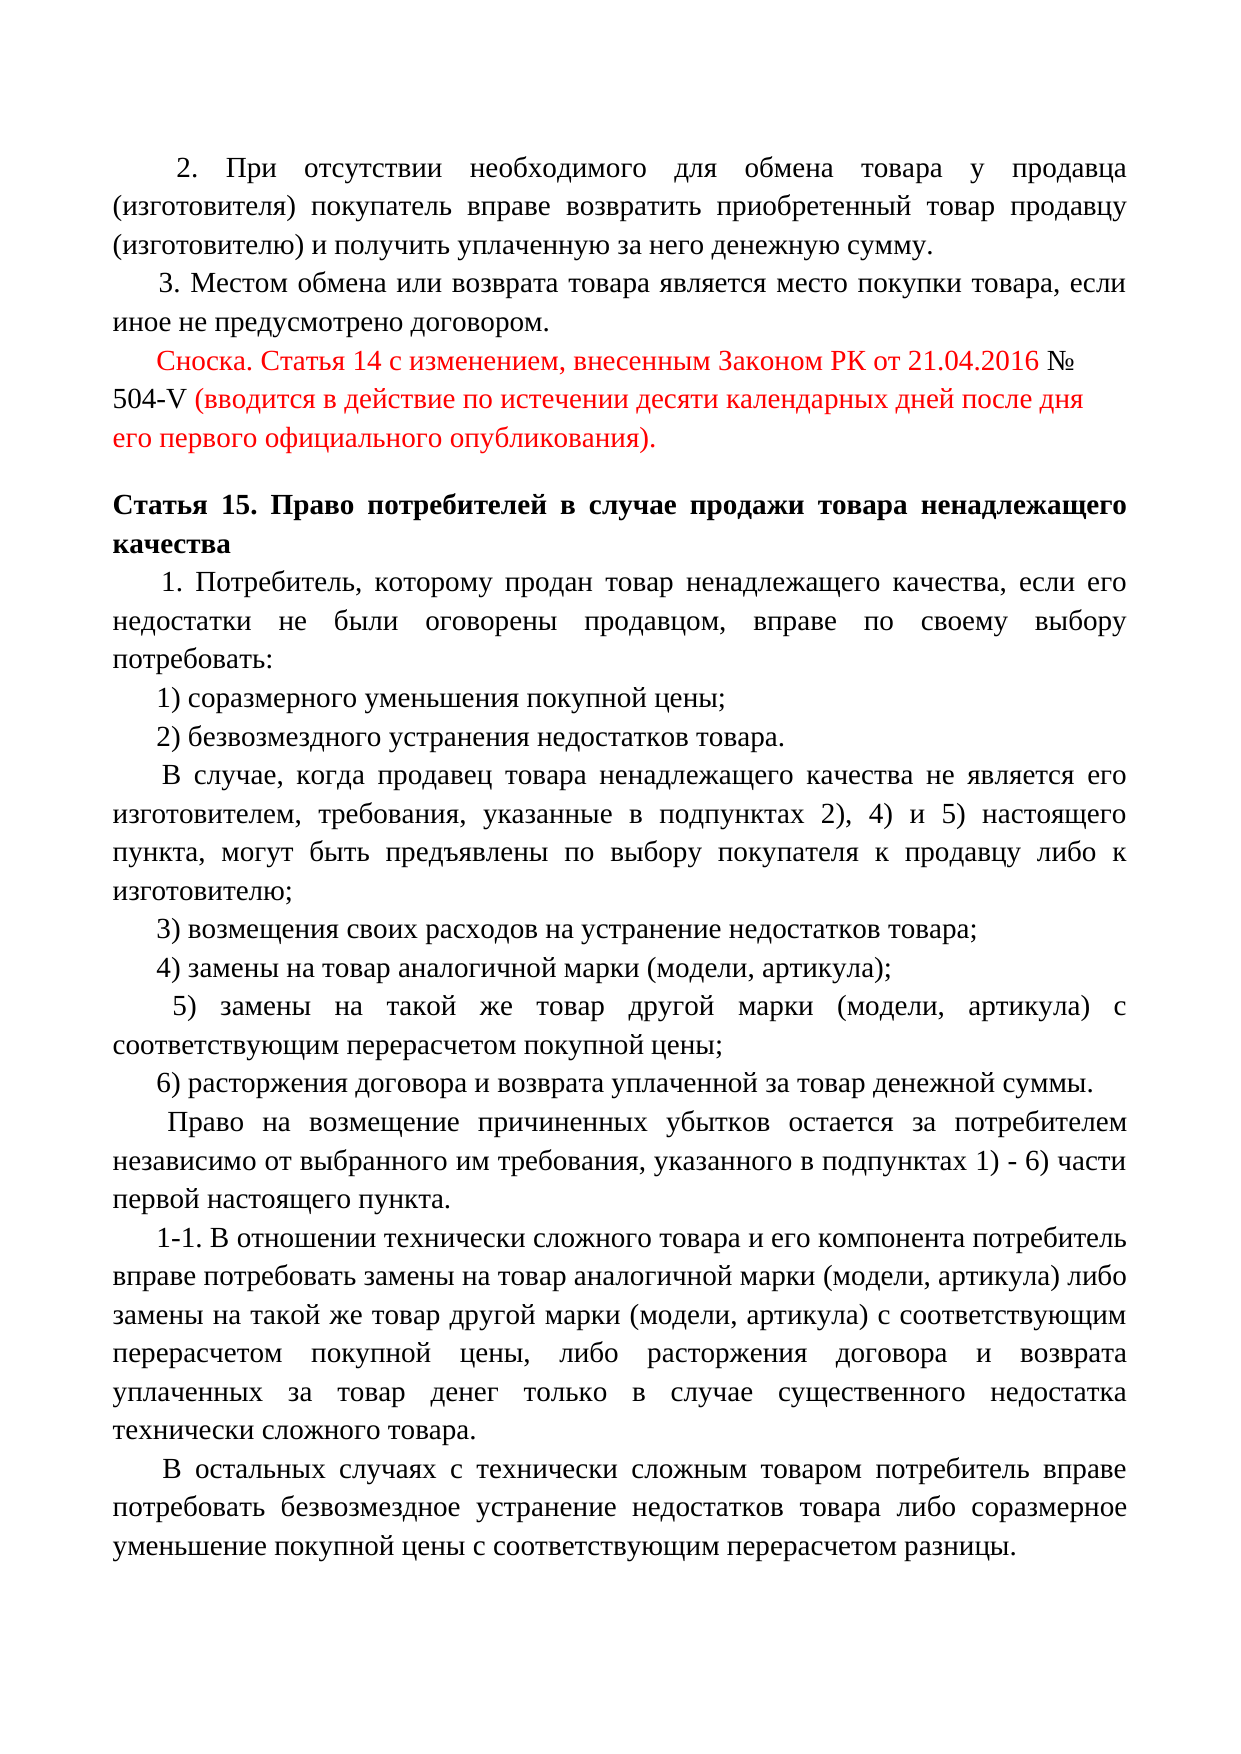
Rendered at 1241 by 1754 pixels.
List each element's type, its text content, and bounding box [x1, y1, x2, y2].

text 6) расторжения договора и возврата уплаченной за товар денежной суммы. [112, 1066, 1128, 1099]
text 5) замены на такой же товар другой марки (модели, артикула) с соответствующим перерасчетом покупной цены; [112, 988, 1128, 1061]
text 3) возмещения своих расходов на устранение недостатков товара; [112, 911, 1128, 945]
text 4) замены на товар аналогичной марки (модели, артикула); [112, 950, 1128, 983]
text 3. Местом обмена или возврата товара является место покупки товара, если иное не предусмотрено договором. [112, 266, 1128, 338]
text 1) соразмерного уменьшения покупной цены; [112, 680, 1128, 714]
text Сноска. Статья 14 с изменением, внесенным Законом РК от 21.04.2016 № 504-V (вводится в действие по истечении десяти календарных дней после дня его первого официального опубликования). [112, 343, 1128, 483]
text 1. Потребитель, которому продан товар ненадлежащего качества, если его недостатки не были оговорены продавцом, вправе по своему выбору потребовать: [112, 564, 1128, 675]
text Статья 15. Право потребителей в случае продажи товара ненадлежащего качества [112, 487, 1128, 559]
text 2) безвозмездного устранения недостатков товара. [112, 719, 1128, 752]
text В случае, когда продавец товара ненадлежащего качества не является его изготовителем, требования, указанные в подпунктах 2), 4) и 5) настоящего пункта, могут быть предъявлены по выбору покупателя к продавцу либо к изготовителю; [112, 757, 1128, 906]
text 1-1. В отношении технически сложного товара и его компонента потребитель вправе потребовать замены на товар аналогичной марки (модели, артикула) либо замены на такой же товар другой марки (модели, артикула) с соответствующим перерасчетом покупной цены, либо расторжения договора и возврата уплаченных за товар денег только в случае существенного недостатка технически сложного товара. [112, 1220, 1128, 1446]
text Право на возмещение причиненных убытков остается за потребителем независимо от выбранного им требования, указанного в подпунктах 1) - 6) части первой настоящего пункта. [112, 1104, 1128, 1215]
text 2. При отсутствии необходимого для обмена товара у продавца (изготовителя) покупатель вправе возвратить приобретенный товар продавцу (изготовителю) и получить уплаченную за него денежную сумму. [112, 150, 1128, 261]
text В остальных случаях с технически сложным товаром потребитель вправе потребовать безвозмездное устранение недостатков товара либо соразмерное уменьшение покупной цены с соответствующим перерасчетом разницы. [112, 1451, 1128, 1562]
